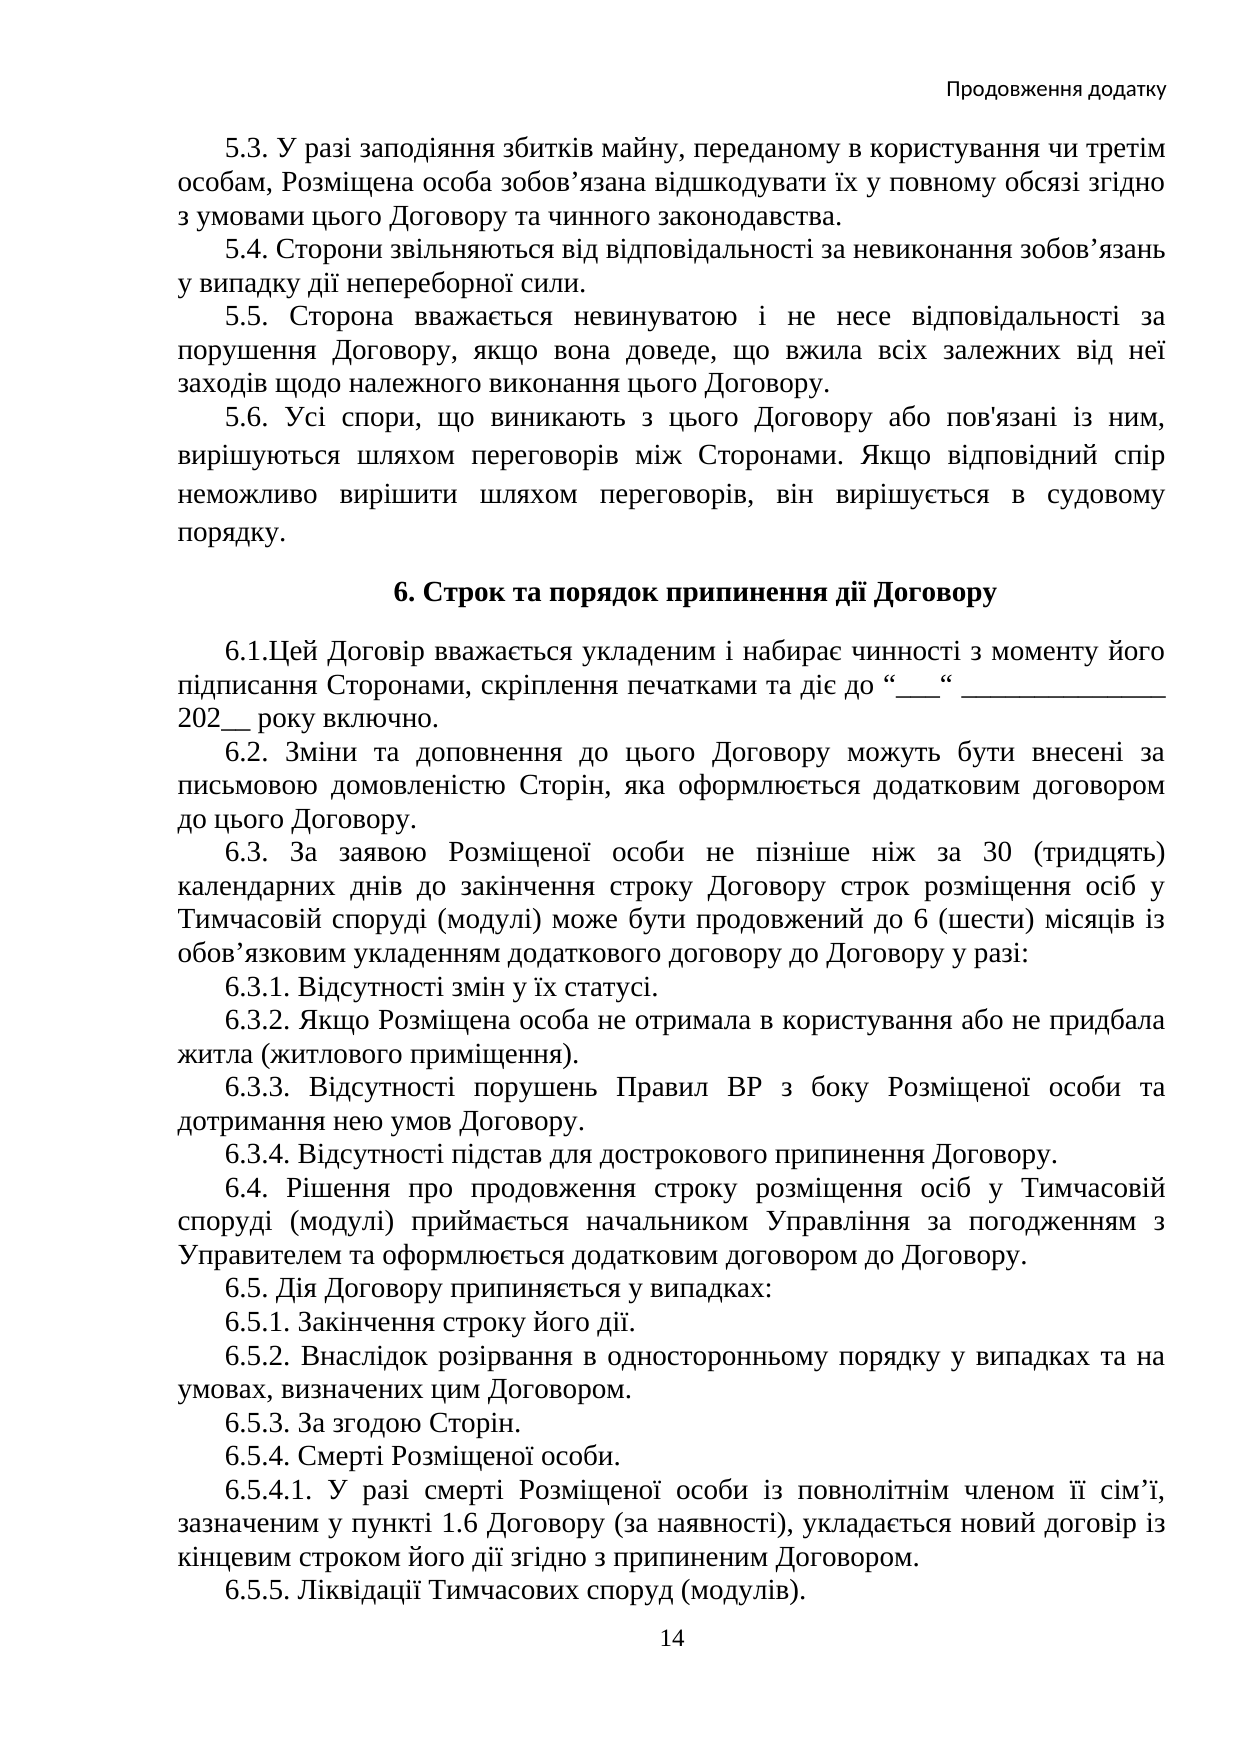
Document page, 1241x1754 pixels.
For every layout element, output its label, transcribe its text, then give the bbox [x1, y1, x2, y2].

text 6.5.1. Закінчення строку його дії. [177, 1304, 1166, 1338]
text 6. Строк та порядок припинення дії Договору [177, 574, 1166, 607]
text 6.3.4. Відсутності підстав для дострокового припинення Договору. [177, 1136, 1166, 1170]
text 6.5. Дія Договору припиняється у випадках: [177, 1271, 1166, 1304]
text 6.3.1. Відсутності змін у їх статусі. [177, 969, 1166, 1002]
text 5.3. У разі заподіяння збитків майну, переданому в користування чи третім особам, Розміщена особа зобов’язана відшкодувати їх у повному обсязі згідно з умовами цього Договору та чинного законодавства. [177, 131, 1166, 231]
text 6.5.3. За згодою Сторін. [177, 1405, 1166, 1438]
text 5.4. Сторони звільняються від відповідальності за невиконання зобов’язань у випадку дії непереборної сили. [177, 231, 1166, 298]
text 6.5.4.1. У разі смерті Розміщеної особи із повнолітнім членом її сім’ї, зазначеним у пункті 1.6 Договору (за наявності), укладається новий договір із кінцевим строком його дії згідно з припиненим Договором. [177, 1472, 1166, 1572]
text 5.5. Сторона вважається невинуватою і не несе відповідальності за порушення Договору, якщо вона доведе, що вжила всіх залежних від неї заходів щодо належного виконання цього Договору. [177, 298, 1166, 399]
text 6.5.4. Смерті Розміщеної особи. [177, 1438, 1166, 1472]
text 5.6. Усі спори, що виникають з цього Договору або пов'язані із ним, вирішуються шляхом переговорів між Сторонами. Якщо відповідний спір неможливо вирішити шляхом переговорів, він вирішується в судовому порядку. [177, 399, 1166, 548]
text 6.4. Рішення про продовження строку розміщення осіб у Тимчасовій споруді (модулі) приймається начальником Управління за погодженням з Управителем та оформлюється додатковим договором до Договору. [177, 1170, 1166, 1271]
text 6.3.2. Якщо Розміщена особа не отримала в користування або не придбала житла (житлового приміщення). [177, 1002, 1166, 1069]
text 6.5.5. Ліквідації Тимчасових споруд (модулів). [177, 1572, 1166, 1606]
text 6.2. Зміни та доповнення до цього Договору можуть бути внесені за письмовою домовленістю Сторін, яка оформлюється додатковим договором до цього Договору. [177, 734, 1166, 834]
text 6.3. За заявою Розміщеної особи не пізніше ніж за 30 (тридцять) календарних днів до закінчення строку Договору строк розміщення осіб у Тимчасовій споруді (модулі) може бути продовжений до 6 (шести) місяців із обов’язковим укладенням додаткового договору до Договору у разі: [177, 834, 1166, 969]
text 6.1.Цей Договір вважається укладеним і набирає чинності з моменту його підписання Сторонами, скріплення печатками та діє до “___“ ______________ 202__ року включно. [177, 633, 1166, 734]
text 6.3.3. Відсутності порушень Правил ВР з боку Розміщеної особи та дотримання нею умов Договору. [177, 1069, 1166, 1136]
text 6.5.2. Внаслідок розірвання в односторонньому порядку у випадках та на умовах, визначених цим Договором. [177, 1338, 1166, 1405]
